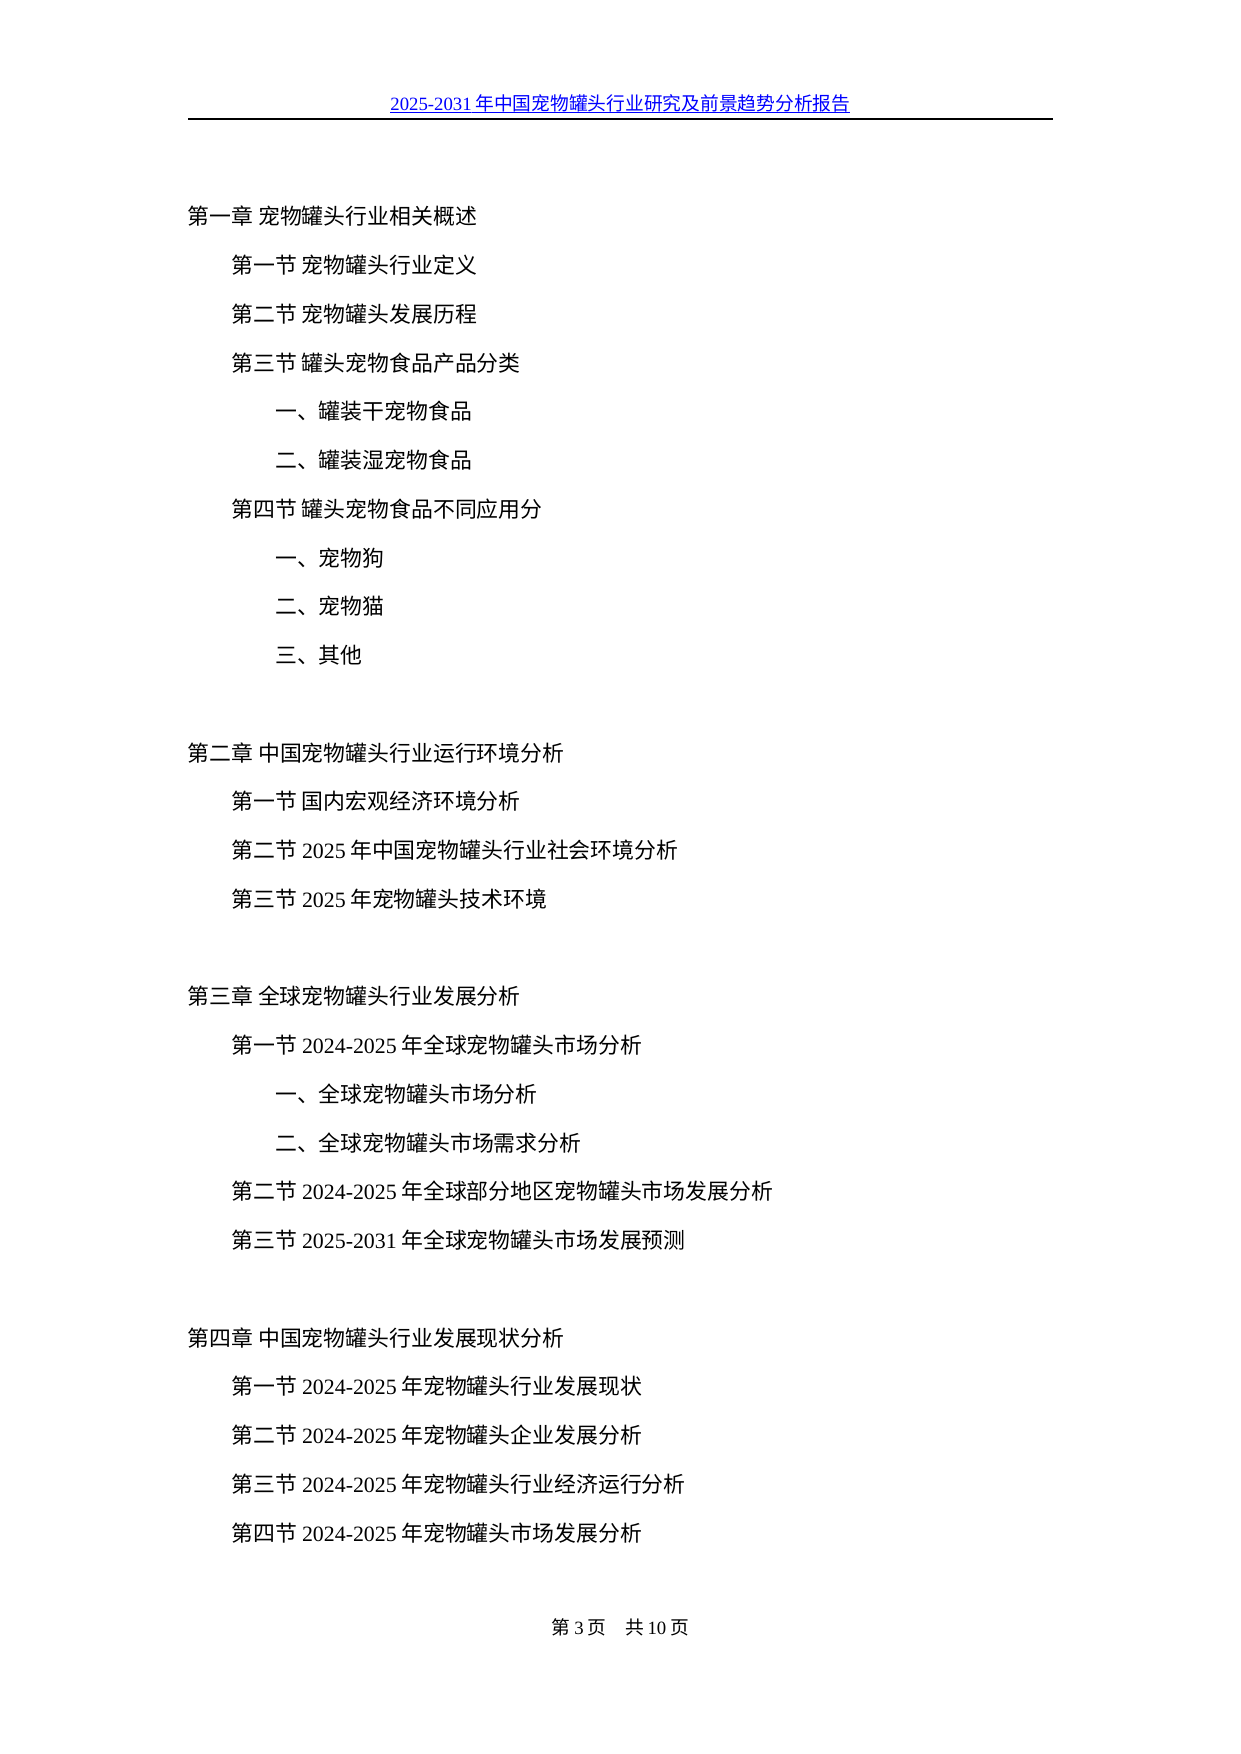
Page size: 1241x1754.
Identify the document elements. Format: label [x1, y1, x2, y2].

text [187, 150, 1053, 1548]
